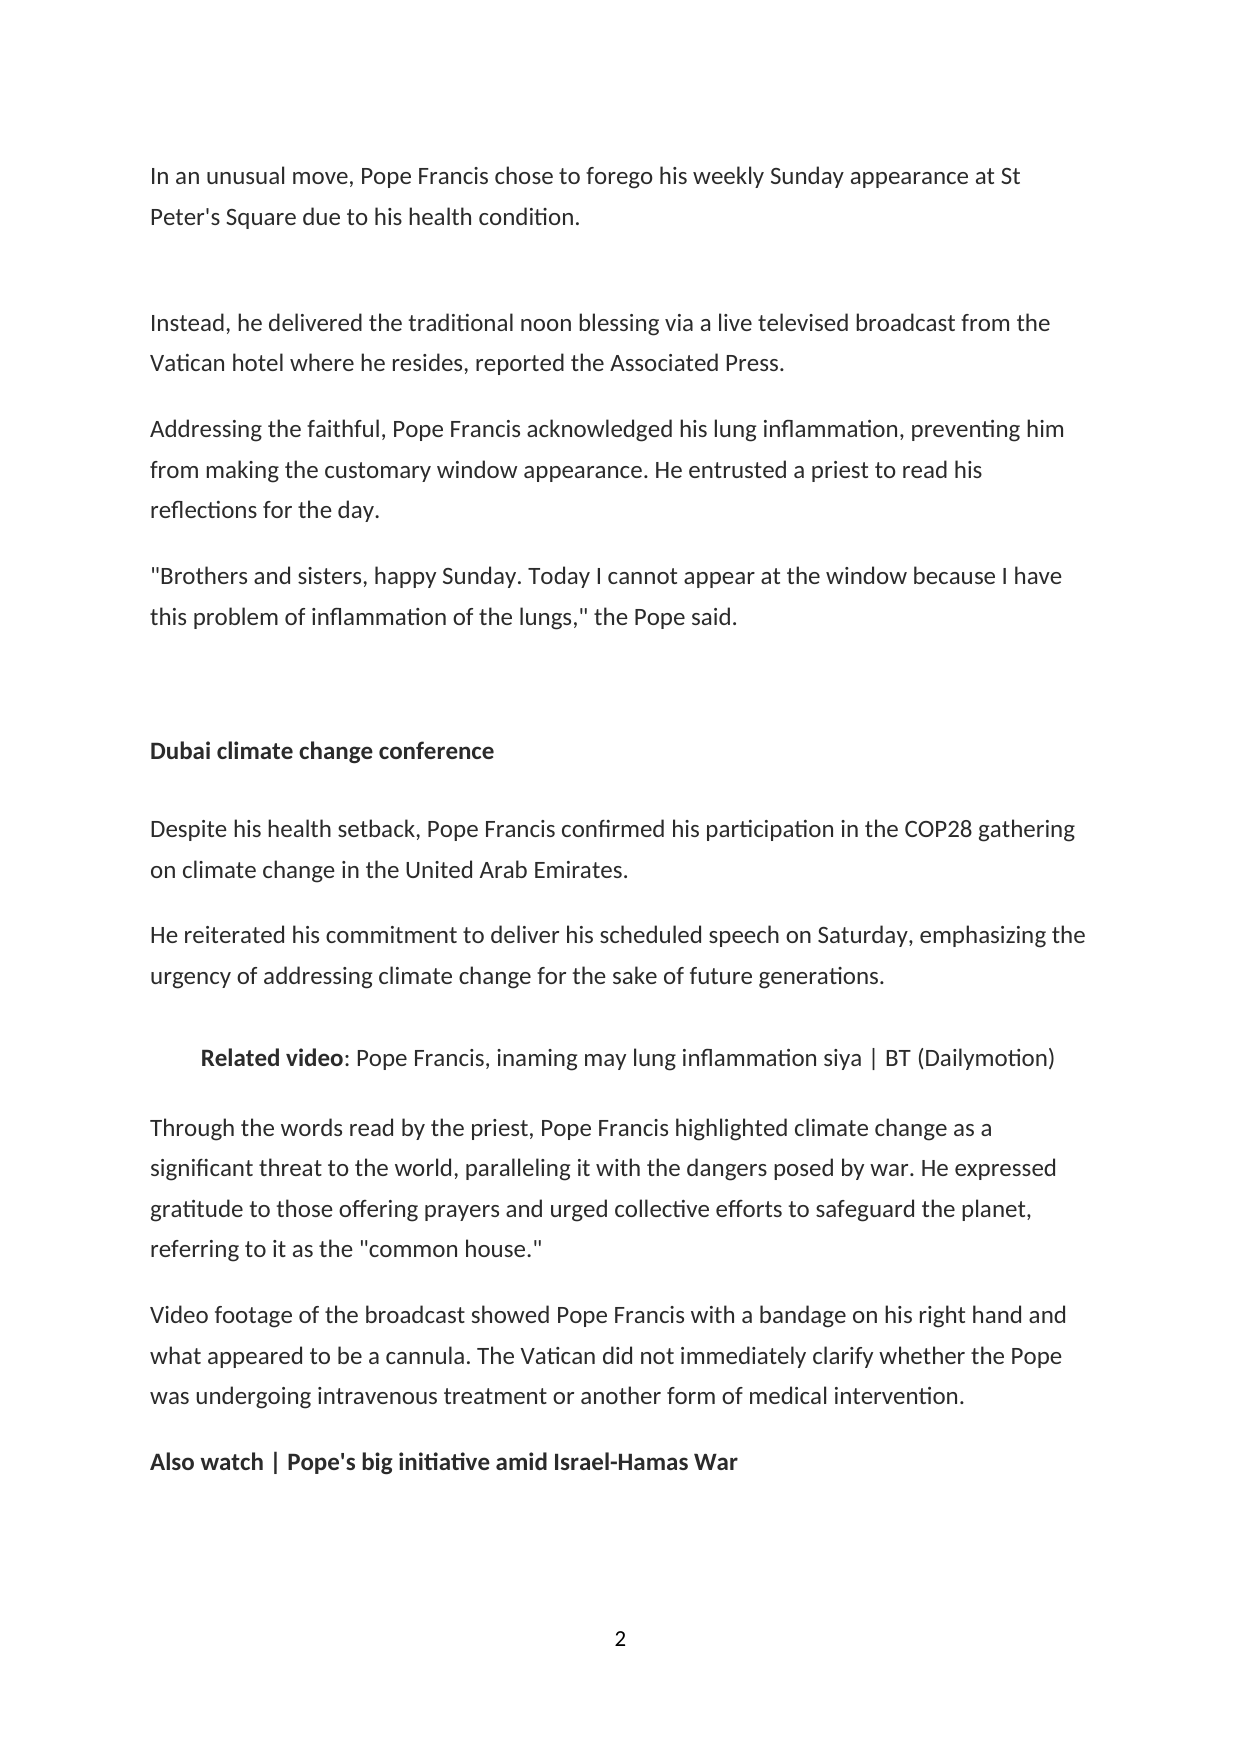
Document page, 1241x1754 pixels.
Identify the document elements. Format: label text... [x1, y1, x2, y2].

text Addressing the faithful, Pope Francis acknowledged his lung inflammation, preventing him from making the customary window appearance. He entrusted a priest to read his reflections for the day. [150, 403, 1090, 525]
text Also watch | Pope's big initiative amid Israel-Hamas War [150, 1436, 1090, 1477]
text Through the words read by the priest, Pope Francis highlighted climate change as a significant threat to the world, paralleling it with the dangers posed by war. He expressed gratitude to those offering prayers and urged collective efforts to safeguard the planet, referring to it as the "common house." [150, 1102, 1090, 1264]
text Dubai climate change conference [150, 706, 1090, 766]
text In an unusual move, Pope Francis chose to forego his weekly Sunday appearance at St Peter's Square due to his health condition. [150, 150, 1090, 231]
text He reiterated his commitment to deliver his scheduled speech on Saturday, emphasizing the urgency of addressing climate change for the sake of future generations. [150, 909, 1090, 991]
text Despite his health setback, Pope Francis confirmed his participation in the COP28 gathering on climate change in the United Arab Emirates. [150, 803, 1090, 884]
text Video footage of the broadcast showed Pope Francis with a bandage on his right hand and what appeared to be a cannula. The Vatican did not immediately clarify whether the Pope was undergoing intravenous treatment or another form of medical intervention. [150, 1289, 1090, 1411]
text Related video: Pope Francis, inaming may lung inflammation siya | BT (Dailymotion) [150, 1016, 1090, 1072]
text "Brothers and sisters, happy Sunday. Today I cannot appear at the window because I have this problem of inflammation of the lungs," the Pope said. [150, 550, 1090, 631]
text Instead, he delivered the traditional noon blessing via a live televised broadcast from the Vatican hotel where he resides, reported the Associated Press. [150, 297, 1090, 378]
